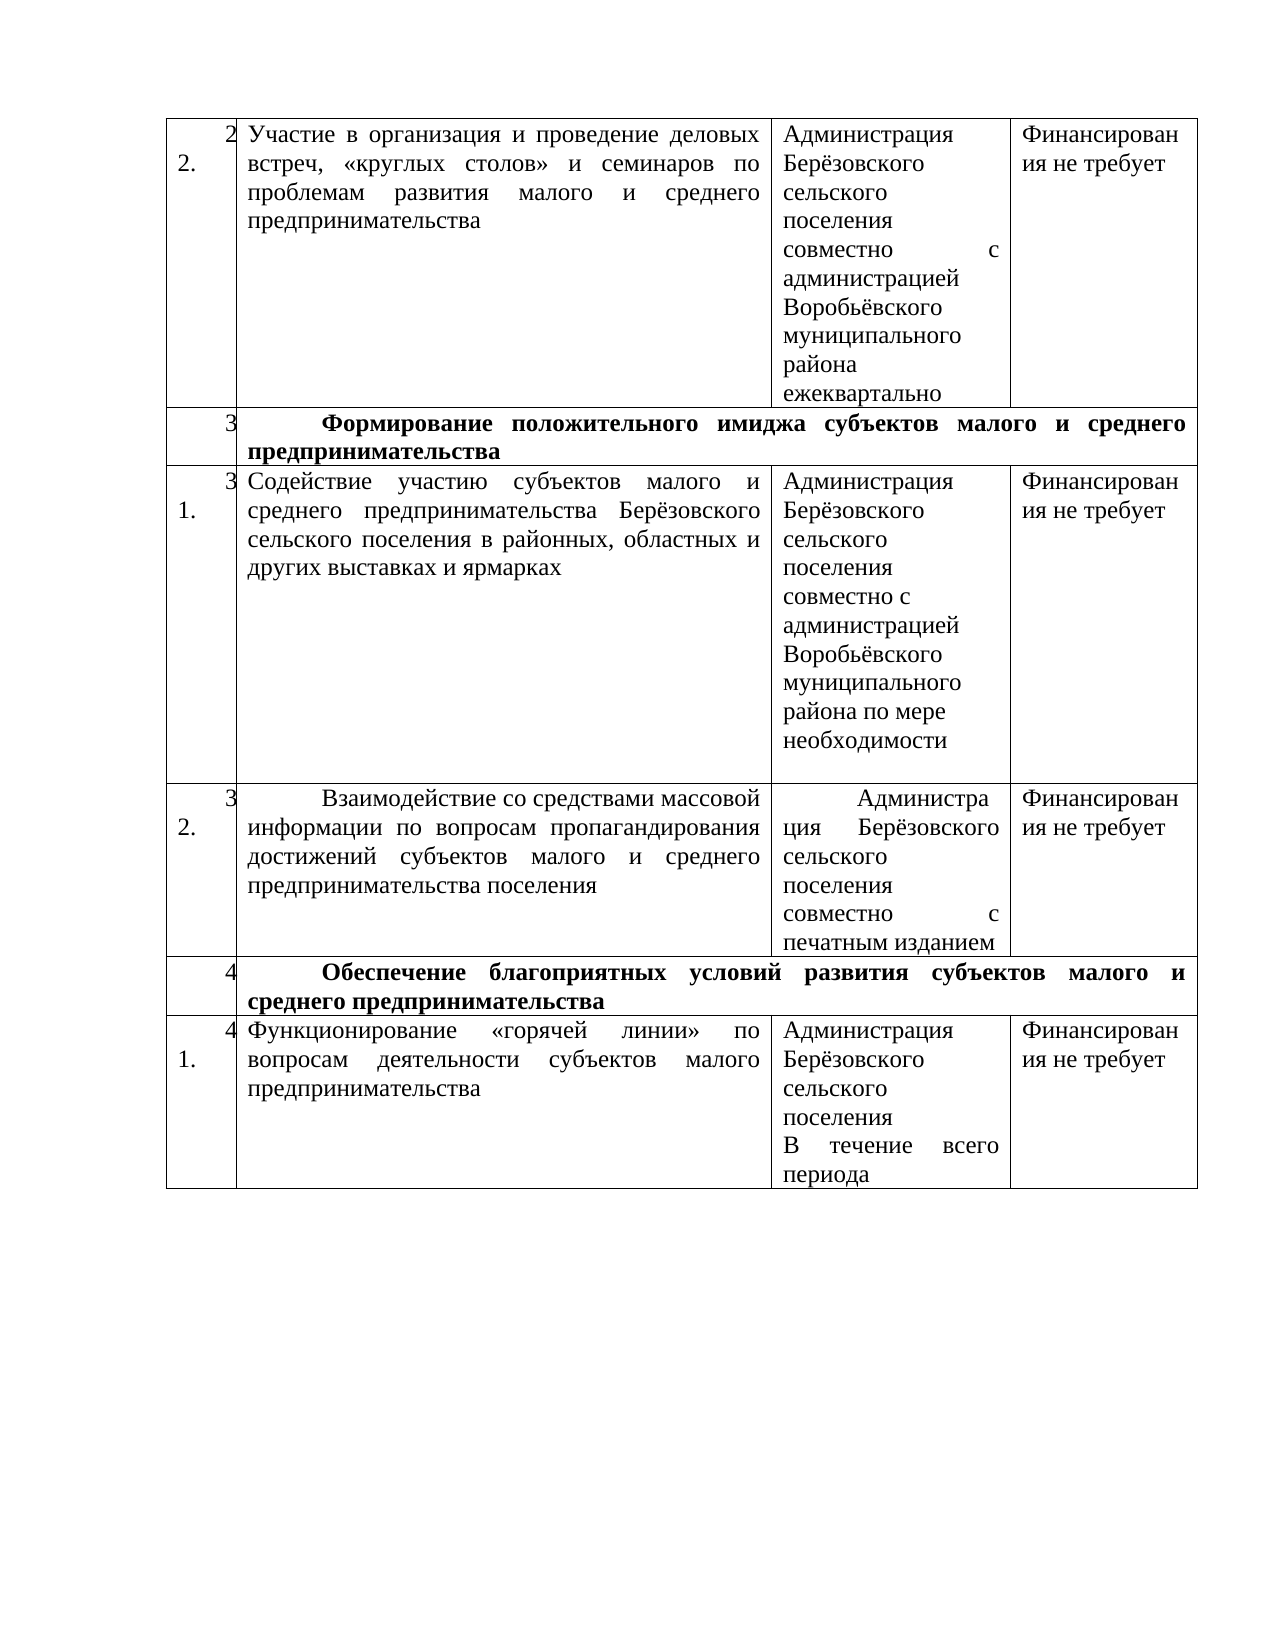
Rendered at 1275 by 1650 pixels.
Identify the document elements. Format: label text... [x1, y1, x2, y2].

table_cell Формирование положительного имиджа субъектов малого и среднего предпринимательства [237, 408, 1197, 465]
table_cell Администрация Берёзовского сельского поселения совместно с администрацией Воробьёвского муниципального района ежеквартально [772, 119, 1010, 407]
table_cell Администрация Берёзовского сельского поселения В течение всего периода [772, 1016, 1010, 1188]
table_cell Финансирования не требует [1011, 784, 1197, 956]
table_cell Финансирования не требует [1011, 466, 1197, 782]
table_cell Обеспечение благоприятных условий развития субъектов малого и среднего предпринимательства [237, 957, 1197, 1014]
table_cell Администрация Берёзовского сельского поселения совместно с печатным изданием [772, 784, 1010, 956]
table_cell Администрация Берёзовского сельского поселения совместно с администрацией Воробьёвского муниципального района по мере необходимости [772, 466, 1010, 782]
table_cell 32. [167, 784, 236, 956]
table_cell 31. [167, 466, 236, 782]
table_cell Функционирование «горячей линии» по вопросам деятельности субъектов малого предпринимательства [237, 1016, 771, 1188]
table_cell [1011, 119, 1197, 407]
table_cell 41. [167, 1016, 236, 1188]
table_cell Участие в организация и проведение деловых встреч, «круглых столов» и семинаров по проблемам развития малого и среднего предпринимательства [237, 119, 771, 407]
table_cell 22. [167, 119, 236, 407]
table_cell Финансирования не требует [1011, 1016, 1197, 1188]
table_cell 3 [167, 408, 236, 465]
table_cell 4 [167, 957, 236, 1014]
table_cell Содействие участию субъектов малого и среднего предпринимательства Берёзовского сельского поселения в районных, областных и других выставках и ярмарках [237, 466, 771, 782]
table_cell Взаимодействие со средствами массовой информации по вопросам пропагандирования достижений субъектов малого и среднего предпринимательства поселения [237, 784, 771, 956]
